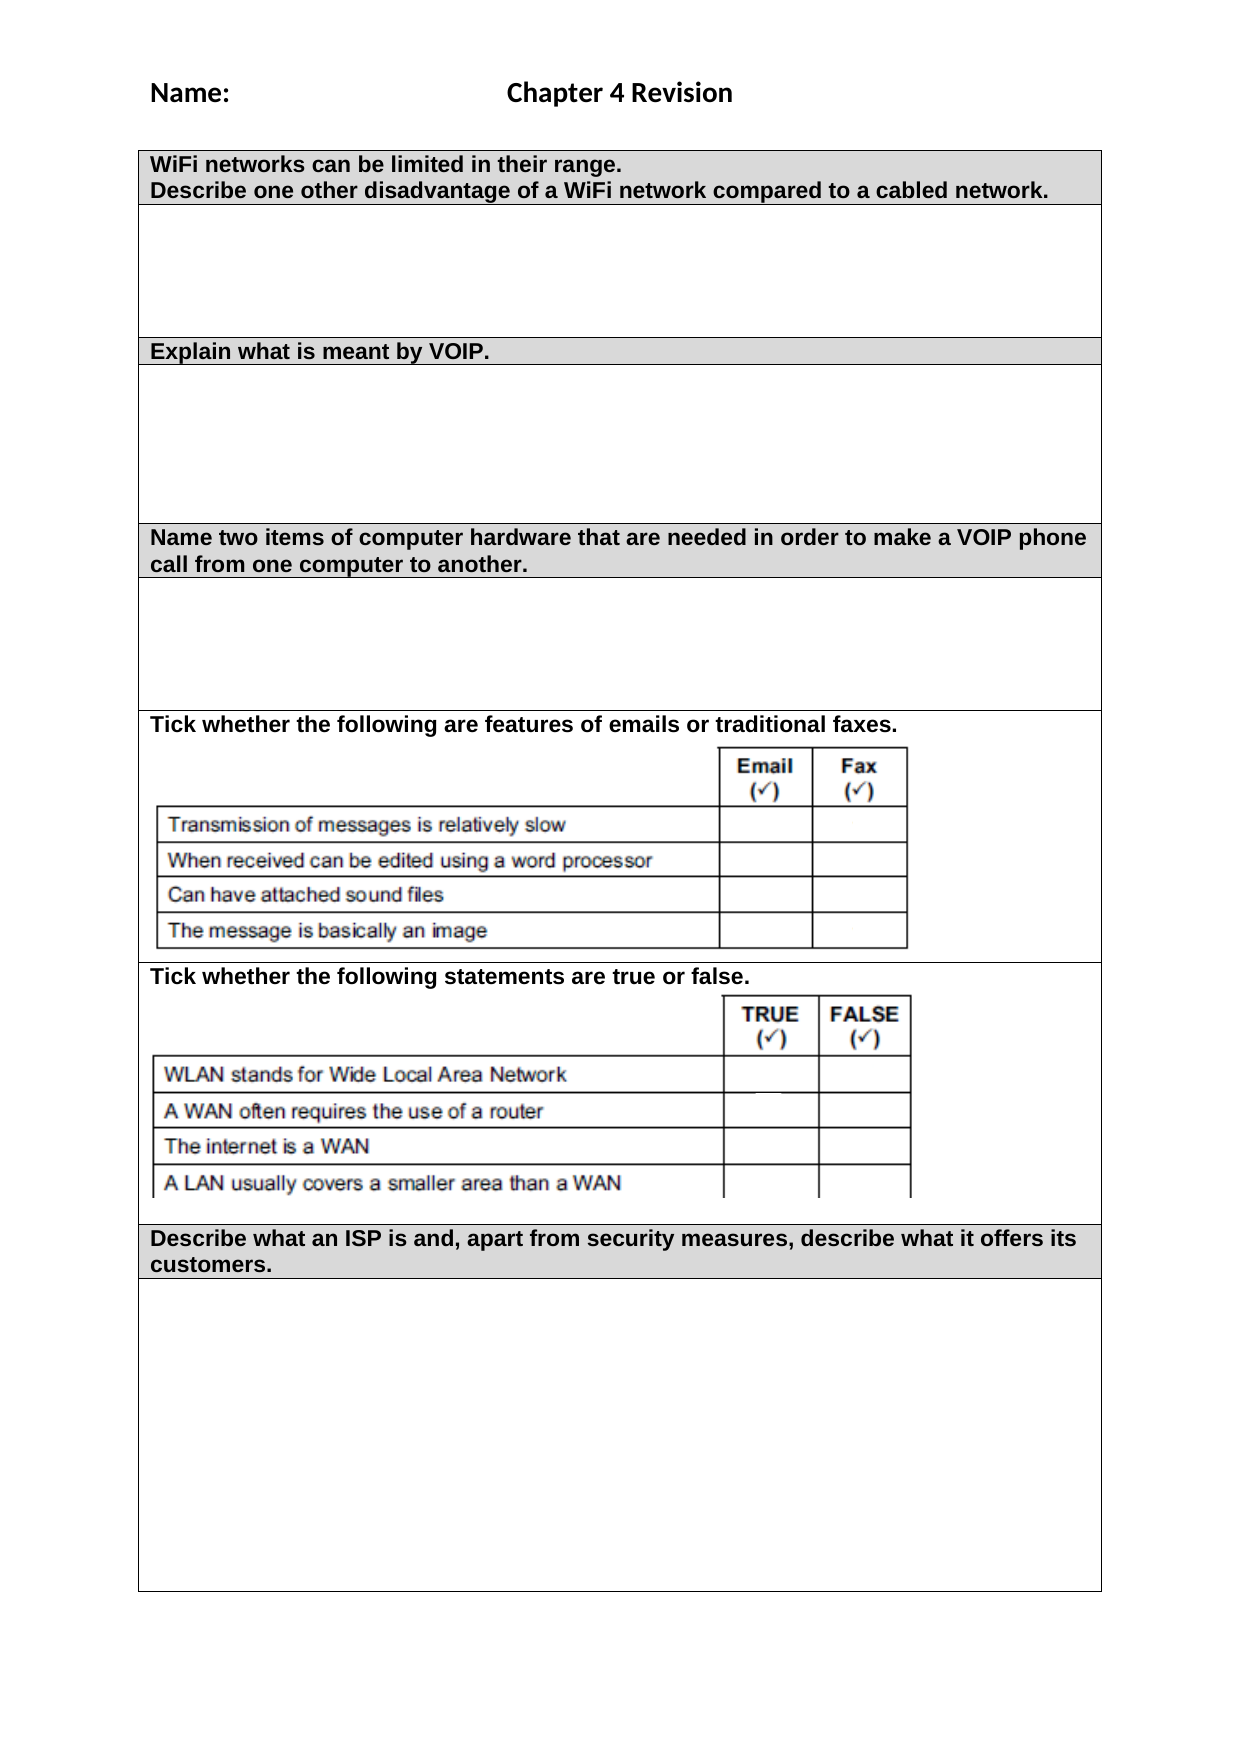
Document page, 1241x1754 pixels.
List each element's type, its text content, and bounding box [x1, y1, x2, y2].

table_cell Explain what is meant by VOIP. [139, 338, 1101, 364]
table_cell WiFi networks can be limited in their range. Describe one other disadvantage of a WiFi network compared to a cabled network. [139, 151, 1101, 204]
table_cell [139, 1279, 1101, 1591]
table_cell Tick whether the following statements are true or false. [139, 963, 1101, 1224]
picture [150, 737, 925, 962]
picture [150, 989, 925, 1198]
table_cell Name two items of computer hardware that are needed in order to make a VOIP phone call from one computer to another. [139, 524, 1101, 577]
table_cell [139, 578, 1101, 710]
table_cell Tick whether the following are features of emails or traditional faxes. [139, 711, 1101, 962]
table_cell [139, 205, 1101, 337]
table_cell Describe what an ISP is and, apart from security measures, describe what it offers its customers. [139, 1225, 1101, 1278]
table_cell [139, 365, 1101, 523]
